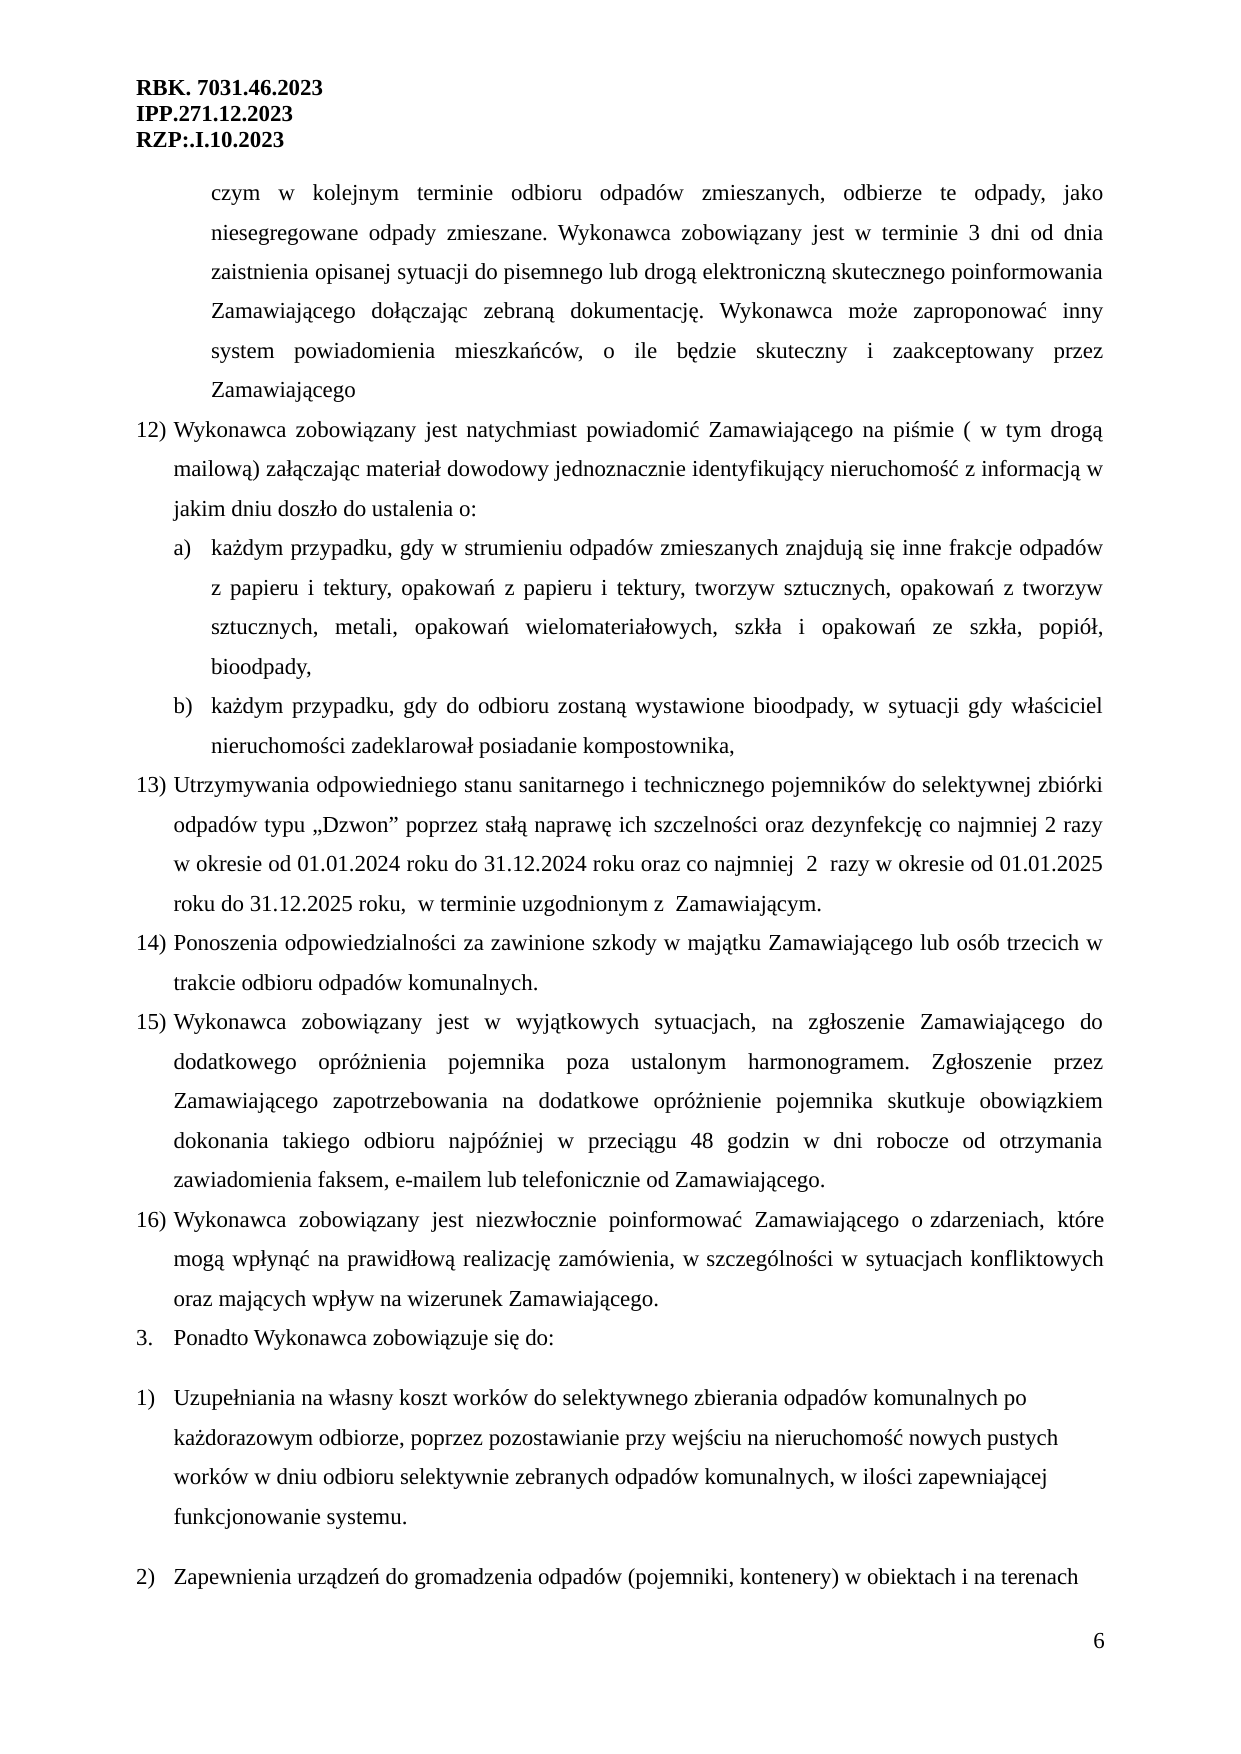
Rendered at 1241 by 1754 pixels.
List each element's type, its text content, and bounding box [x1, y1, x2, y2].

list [136, 1563, 1104, 1589]
list Uzupełniania na własny koszt worków do selektywnego zbierania odpadów komunalnych po każdorazowym odbiorze, poprzez pozostawianie przy wejściu na nieruchomość nowych pustych worków w dniu odbioru selektywnie zebranych odpadów komunalnych, w ilości zapewniającej funkcjonowanie systemu. [136, 1384, 1104, 1529]
list każdym przypadku, gdy w strumieniu odpadów zmieszanych znajdują się inne frakcje odpadów z papieru i tektury, opakowań z papieru i tektury, tworzyw sztucznych, opakowań z tworzyw sztucznych, metali, opakowań wielomateriałowych, szkła i opakowań ze szkła, popiół, bioodpady, [173, 534, 1104, 679]
list Wykonawca zobowiązany jest natychmiast powiadomić Zamawiającego na piśmie ( w tym drogą mailową) załączając materiał dowodowy jednoznacznie identyfikujący nieruchomość z informacją w jakim dniu doszło do ustalenia o: [136, 416, 1104, 521]
list Utrzymywania odpowiedniego stanu sanitarnego i technicznego pojemników do selektywnej zbiórki odpadów typu „Dzwon” poprzez stałą naprawę ich szczelności oraz dezynfekcję co najmniej 2 razy w okresie od 01.01.2024 roku do 31.12.2024 roku oraz co najmniej 2 razy w okresie od 01.01.2025 roku do 31.12.2025 roku, w terminie uzgodnionym z Zamawiającym. [136, 771, 1104, 916]
list Ponadto Wykonawca zobowiązuje się do: [136, 1324, 1104, 1350]
list Ponoszenia odpowiedzialności za zawinione szkody w majątku Zamawiającego lub osób trzecich w trakcie odbioru odpadów komunalnych. [136, 929, 1104, 995]
list Wykonawca zobowiązany jest w wyjątkowych sytuacjach, na zgłoszenie Zamawiającego do dodatkowego opróżnienia pojemnika poza ustalonym harmonogramem. Zgłoszenie przez Zamawiającego zapotrzebowania na dodatkowe opróżnienie pojemnika skutkuje obowiązkiem dokonania takiego odbioru najpóźniej w przeciągu 48 godzin w dni robocze od otrzymania zawiadomienia faksem, e-mailem lub telefonicznie od Zamawiającego. [136, 1008, 1104, 1192]
list Wykonawca zobowiązany jest niezwłocznie poinformować Zamawiającego o zdarzeniach, które mogą wpłynąć na prawidłową realizację zamówienia, w szczególności w sytuacjach konfliktowych oraz mających wpływ na wizerunek Zamawiającego. [136, 1206, 1104, 1311]
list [173, 179, 1104, 403]
list każdym przypadku, gdy do odbioru zostaną wystawione bioodpady, w sytuacji gdy właściciel nieruchomości zadeklarował posiadanie kompostownika, [173, 692, 1104, 758]
